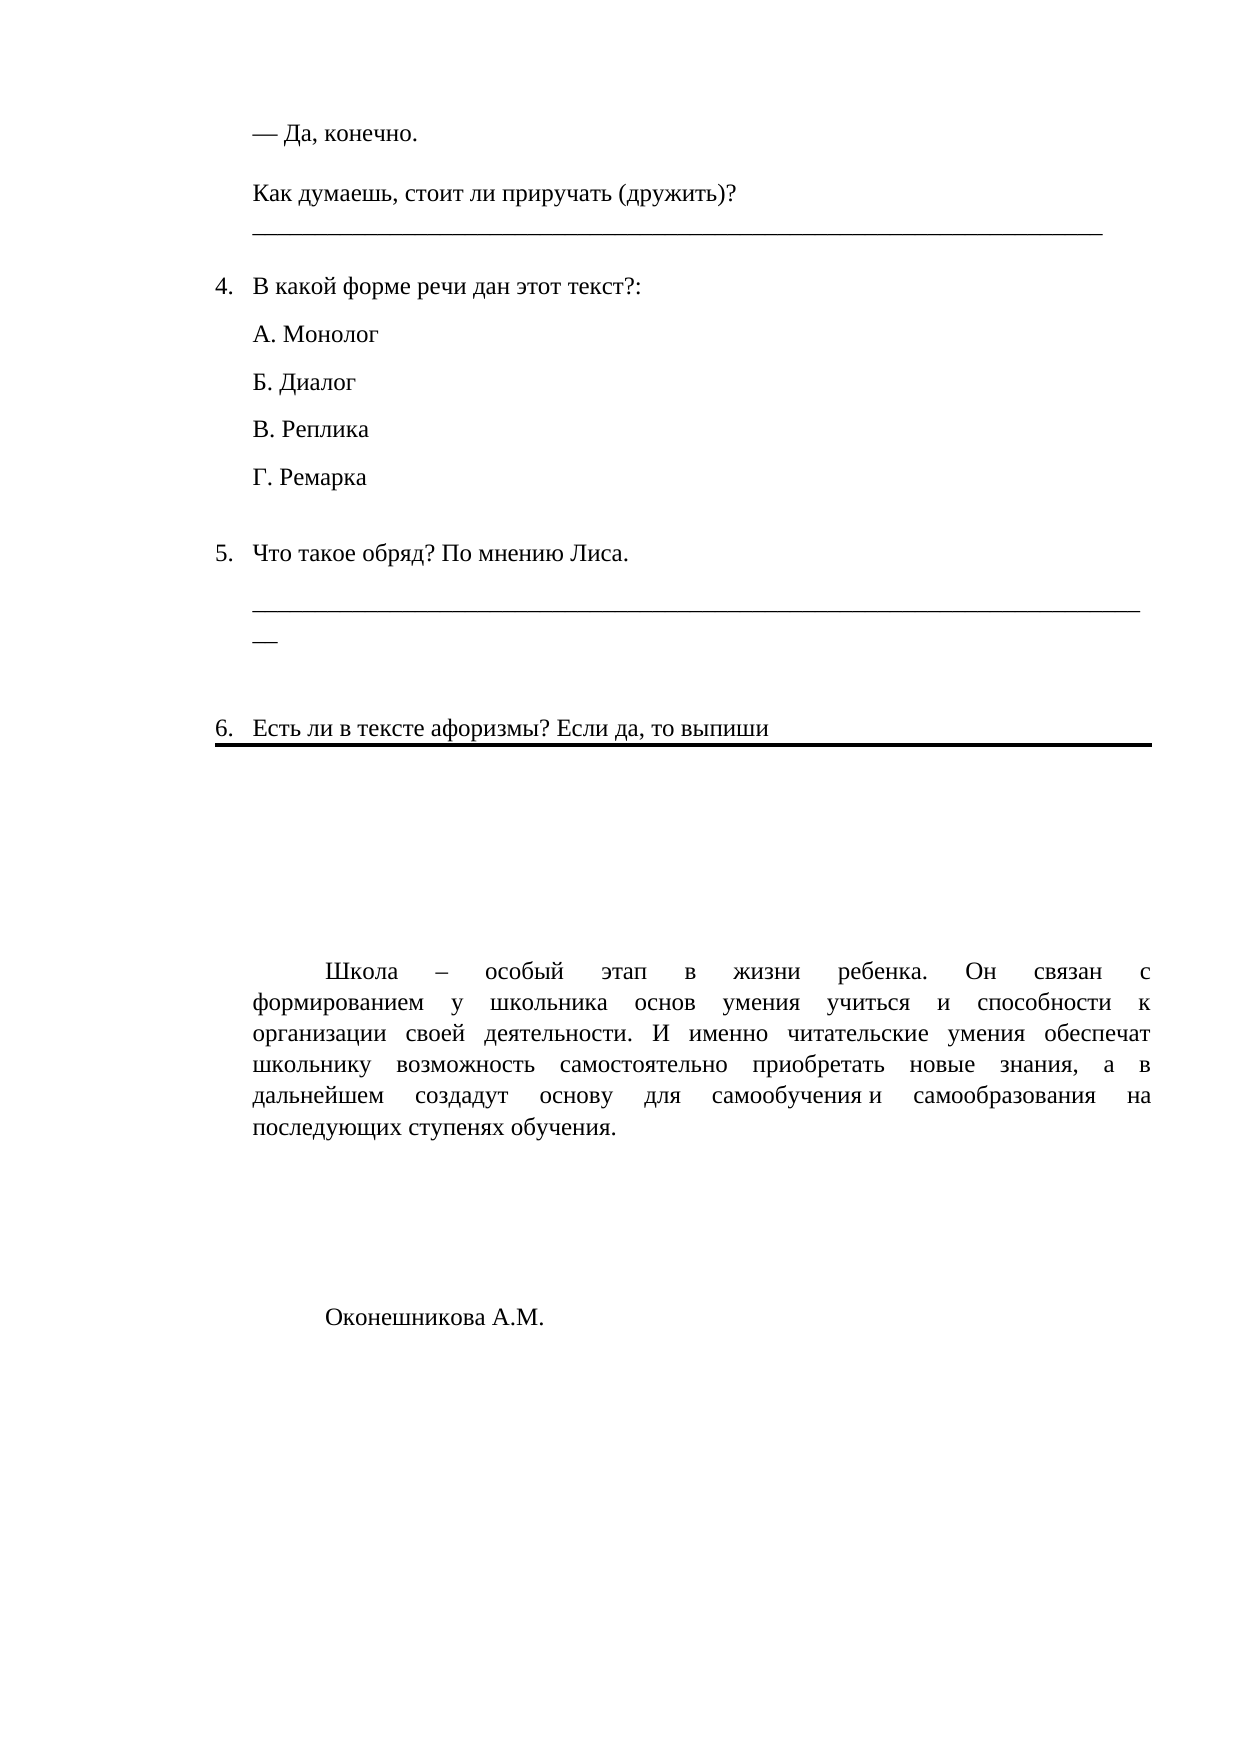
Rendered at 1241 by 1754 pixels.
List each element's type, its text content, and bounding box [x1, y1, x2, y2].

text В. Реплика [252, 414, 1152, 443]
text Школа – особый этап в жизни ребенка. Он связан с формированием у школьника основ умения учиться и способности к организации своей деятельности. И именно читательские умения обеспечат школьнику возможность самостоятельно приобретать новые знания, а в дальнейшем создадут основу для самообучения и самообразования на последующих ступенях обучения. [252, 956, 1152, 988]
text Оконешникова А.М. [252, 1302, 1152, 1331]
text Б. Диалог [252, 367, 1152, 395]
list Есть ли в тексте афоризмы? Если да, то выпиши [215, 713, 1152, 743]
list Что такое обряд? По мнению Лиса. [215, 538, 1152, 567]
text Школа – особый этап в жизни ребенка. Он связан с формированием у школьника основ умения учиться и способности к организации своей деятельности. И именно читательские умения обеспечат школьнику возможность самостоятельно приобретать новые знания, а в дальнейшем создадут основу для самообучения и самообразования на последующих ступенях обучения. [252, 1078, 1152, 1140]
text _________________________________________________________________________ [252, 586, 1152, 646]
text — Да, конечно. [252, 118, 1152, 147]
text А. Монолог [252, 319, 1152, 348]
list ____________________________________________________________________ [252, 209, 1152, 238]
list В какой форме речи дан этот текст?: [215, 271, 1152, 300]
list Как думаешь, стоит ли приручать (дружить)? [252, 178, 1152, 207]
text Г. Ремарка [252, 462, 1152, 491]
